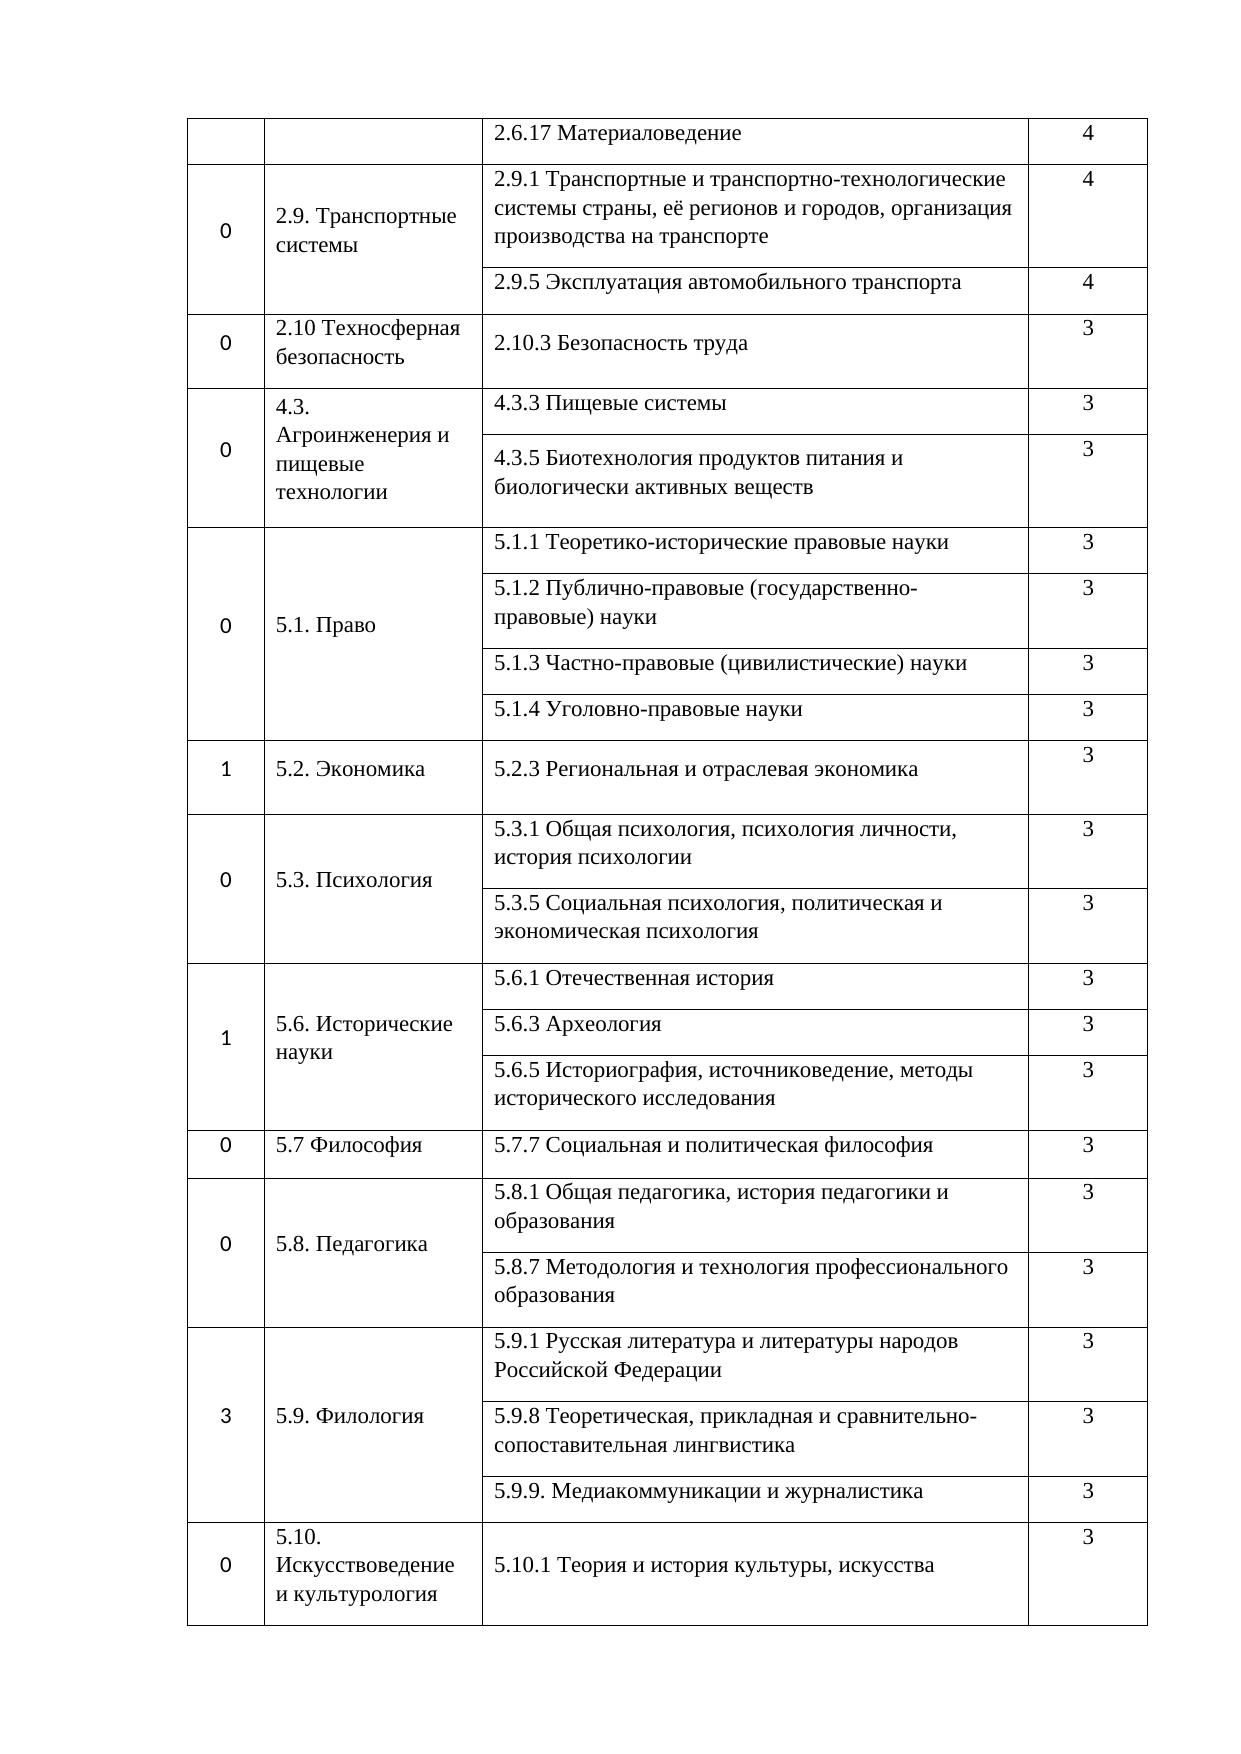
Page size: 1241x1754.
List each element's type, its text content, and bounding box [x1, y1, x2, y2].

table_cell 0 [188, 1131, 264, 1177]
table_cell 5.10. Искусствоведение и культурология [265, 1523, 482, 1625]
table_cell 3 [1029, 741, 1147, 813]
table_cell 5.9.1 Русская литература и литературы народов Российской Федерации [483, 1328, 1028, 1401]
table_cell 3 [1029, 1477, 1147, 1522]
table_cell 5.6. Исторические науки [265, 964, 482, 1129]
table_cell 3 [1029, 315, 1147, 388]
table_cell 5.6.5 Историография, источниковедение, методы исторического исследования [483, 1056, 1028, 1129]
table_cell 3 [1029, 1328, 1147, 1401]
table_cell 5.9.9. Медиакоммуникации и журналистика [483, 1477, 1028, 1522]
table_cell 0 [188, 165, 264, 313]
table_cell 0 [188, 389, 264, 527]
table_cell 5.9. Филология [265, 1328, 482, 1522]
table_cell 2.6.17 Материаловедение [483, 119, 1028, 164]
table_cell 3 [1029, 389, 1147, 434]
table_cell 3 [1029, 695, 1147, 740]
table_cell 2.10.3 Безопасность труда [483, 315, 1028, 388]
table_cell 5.1.3 Частно-правовые (цивилистические) науки [483, 649, 1028, 694]
table_cell 3 [1029, 1056, 1147, 1129]
table_cell 4 [1029, 268, 1147, 313]
table_cell 5.2.3 Региональная и отраслевая экономика [483, 741, 1028, 813]
table_cell 1 [188, 964, 264, 1129]
table_cell 3 [1029, 1179, 1147, 1252]
table_cell 4.3.5 Биотехнология продуктов питания и биологически активных веществ [483, 435, 1028, 527]
table_cell 2.10 Техносферная безопасность [265, 315, 482, 388]
table_cell 3 [1029, 1131, 1147, 1177]
table_cell 5.7.7 Социальная и политическая философия [483, 1131, 1028, 1177]
table_cell 4 [1029, 119, 1147, 164]
table_cell 3 [1029, 1253, 1147, 1327]
table_cell 1 [188, 741, 264, 813]
table_cell 5.8. Педагогика [265, 1179, 482, 1327]
table_cell 3 [1029, 964, 1147, 1009]
table_cell 2.9. Транспортные системы [265, 165, 482, 313]
table_cell 5.6.3 Археология [483, 1010, 1028, 1055]
table_cell 5.3.5 Социальная психология, политическая и экономическая психология [483, 889, 1028, 963]
table_cell 5.8.1 Общая педагогика, история педагогики и образования [483, 1179, 1028, 1252]
table_cell 2.9.5 Эксплуатация автомобильного транспорта [483, 268, 1028, 313]
table_cell 5.6.1 Отечественная история [483, 964, 1028, 1009]
table_cell 2.9.1 Транспортные и транспортно-технологические системы страны, её регионов и городов, организация производства на транспорте [483, 165, 1028, 267]
table_cell 3 [1029, 1010, 1147, 1055]
table_cell 5.3.1 Общая психология, психология личности, история психологии [483, 815, 1028, 888]
table_cell 3 [1029, 649, 1147, 694]
table_cell 4 [1029, 165, 1147, 267]
table_cell 5.1.4 Уголовно-правовые науки [483, 695, 1028, 740]
table_cell 0 [188, 528, 264, 740]
table_cell 5.9.8 Теоретическая, прикладная и сравнительно-сопоставительная лингвистика [483, 1402, 1028, 1476]
table_cell 0 [188, 1523, 264, 1625]
table_cell 5.1.1 Теоретико-исторические правовые науки [483, 528, 1028, 573]
table_cell 3 [1029, 1402, 1147, 1476]
table_cell 3 [1029, 815, 1147, 888]
table_cell 5.10.1 Теория и история культуры, искусства [483, 1523, 1028, 1625]
table_cell 0 [188, 815, 264, 963]
table_cell 4.3.3 Пищевые системы [483, 389, 1028, 434]
table_cell 3 [1029, 528, 1147, 573]
table_cell 3 [1029, 574, 1147, 648]
table_cell 3 [1029, 1523, 1147, 1625]
table_cell 3 [1029, 435, 1147, 527]
table_cell 5.7 Философия [265, 1131, 482, 1177]
table_cell 3 [188, 1328, 264, 1522]
table_cell 3 [1029, 889, 1147, 963]
table_cell 5.1.2 Публично-правовые (государственно-правовые) науки [483, 574, 1028, 648]
table_cell 5.1. Право [265, 528, 482, 740]
table_cell 4.3. Агроинженерия и пищевые технологии [265, 389, 482, 527]
table_cell 5.8.7 Методология и технология профессионального образования [483, 1253, 1028, 1327]
table_cell 0 [188, 1179, 264, 1327]
table_cell 5.3. Психология [265, 815, 482, 963]
table_cell 0 [188, 315, 264, 388]
table_cell 5.2. Экономика [265, 741, 482, 813]
